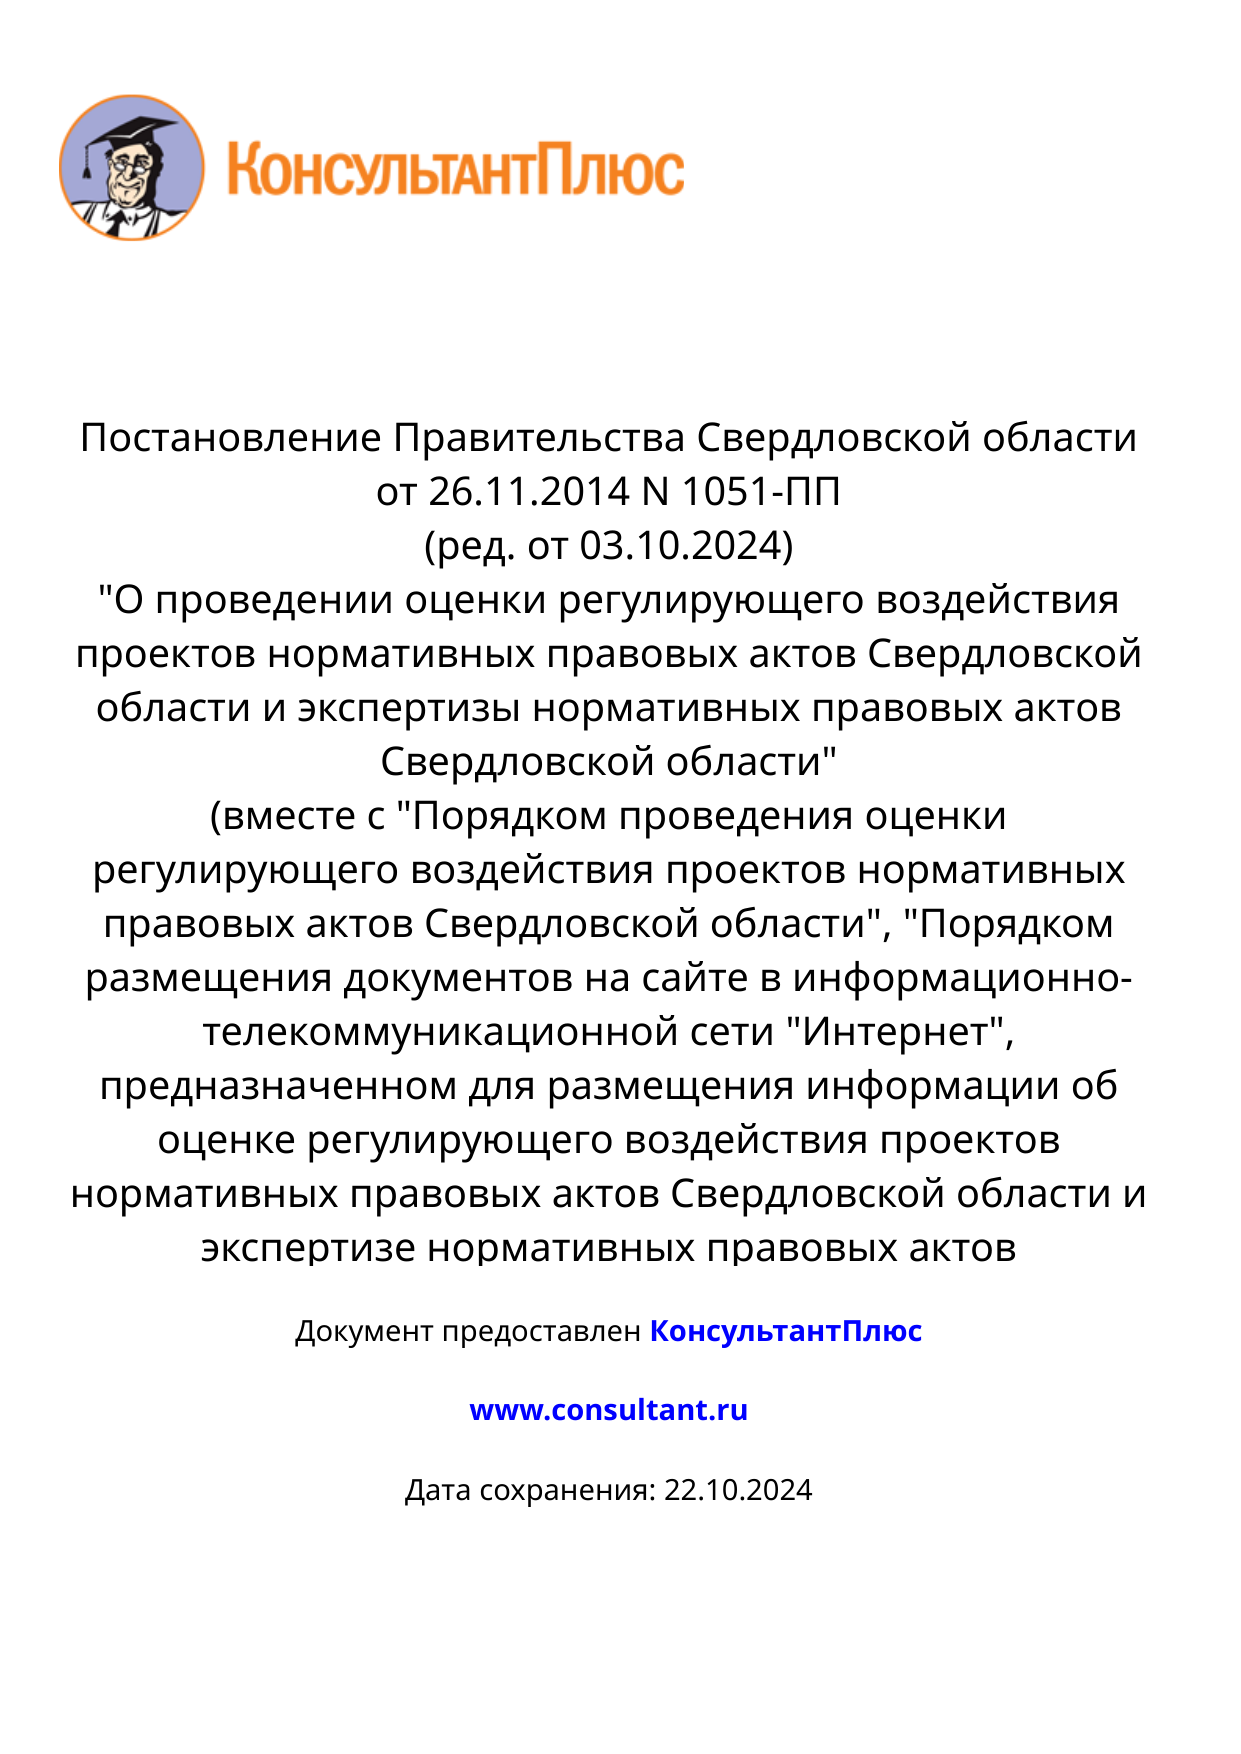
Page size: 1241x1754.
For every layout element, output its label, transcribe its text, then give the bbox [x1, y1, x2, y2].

picture [59, 93, 684, 243]
table_cell Постановление Правительства Свердловской области от 26.11.2014 N 1051-ПП (ред. от 03.10.2024) "О проведении оценки регулирующего воздействия проектов нормативных правовых актов Свердловской области и экспертизы нормативных правовых актов Свердловской области" (вместе с "Порядком проведения оценки регулирующего воздействия проектов нормативных правовых актов Свердловской области", "Порядком размещения документов на сайте в информационно-телекоммуникационной сети "Интернет", предназначенном для размещения информации об оценке регулирующего воздействия проектов нормативных правовых актов Свердловской области и экспертизе нормативных правовых актов Свердловской области", "Порядком проведения экспертизы нормативных правовых актов Свердловской области") [51, 403, 1167, 1272]
table_cell Документ предоставлен КонсультантПлюс www.consultant.ru Дата сохранения: 22.10.2024 [51, 1272, 1167, 1587]
table_header [51, 88, 1167, 403]
